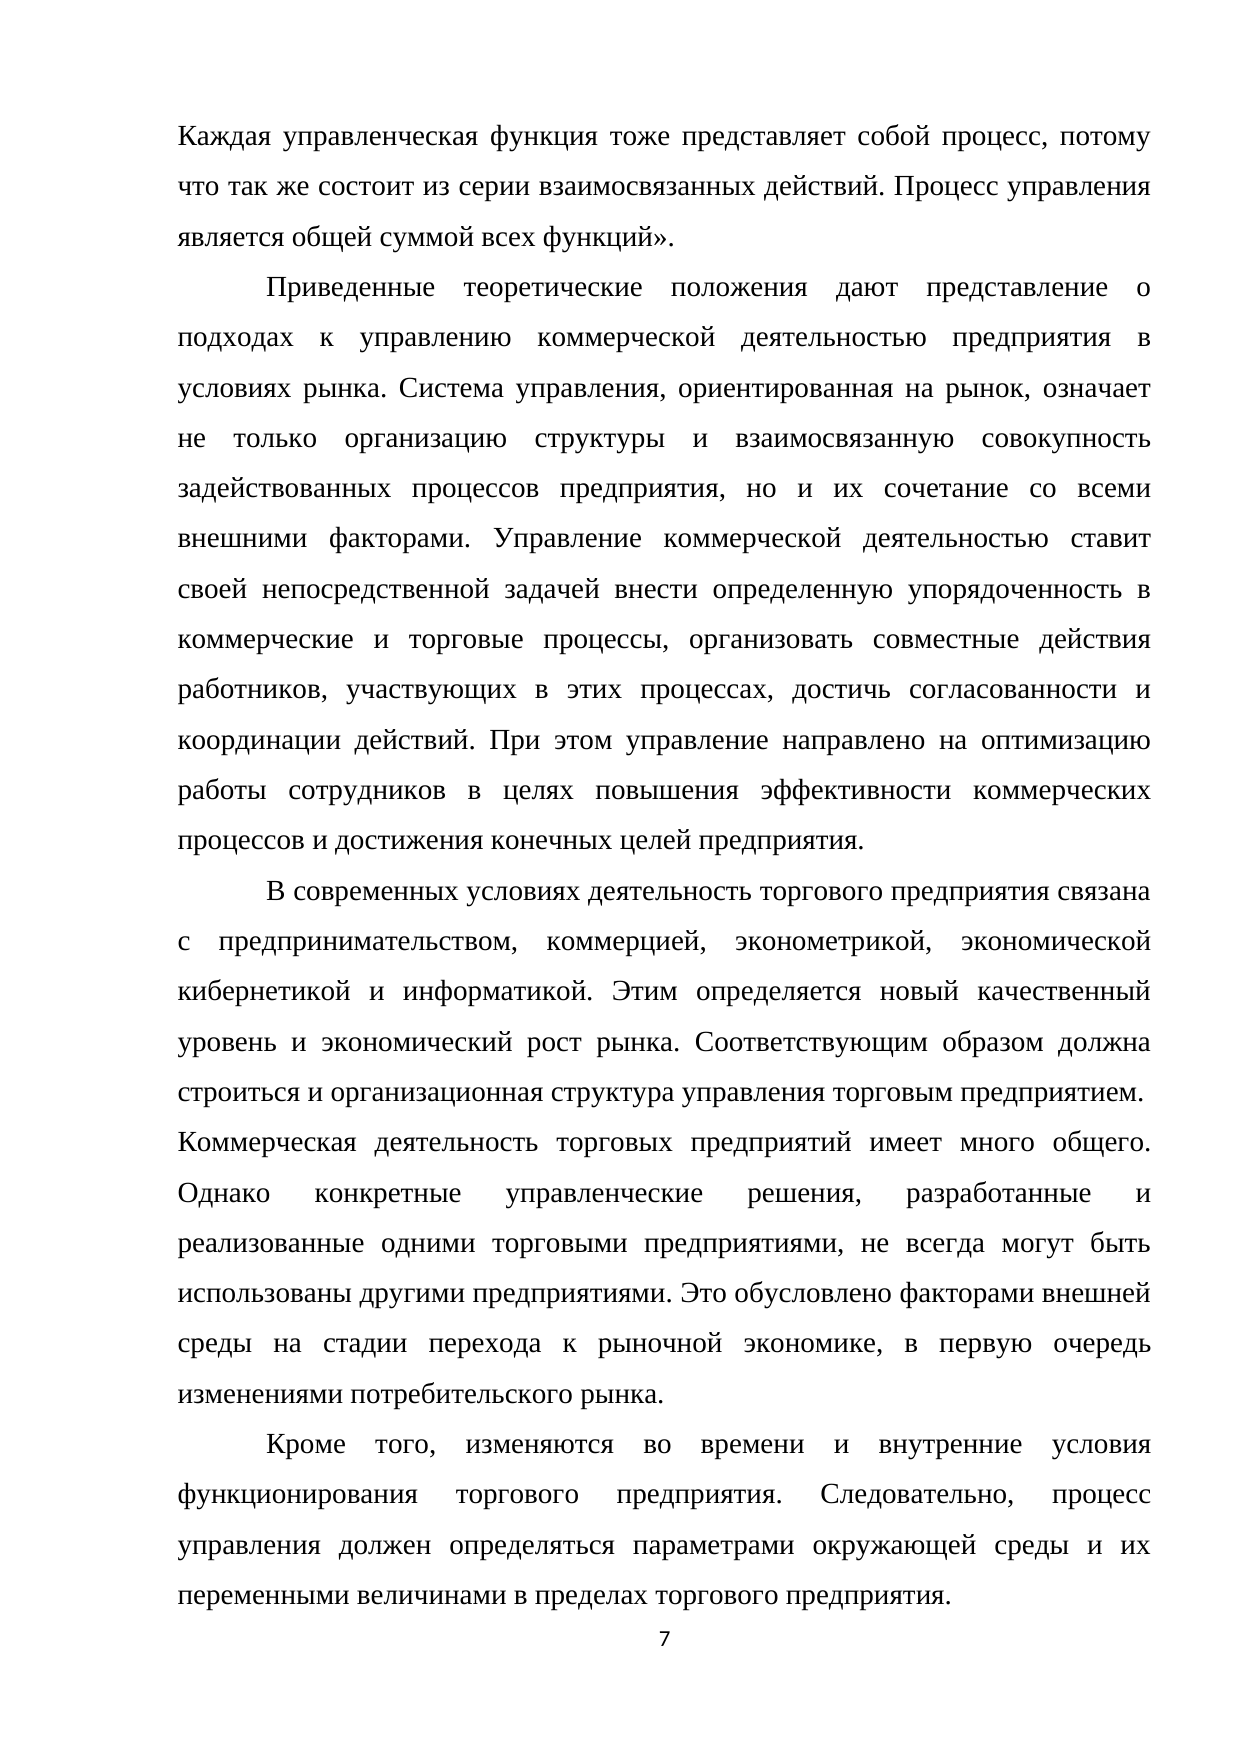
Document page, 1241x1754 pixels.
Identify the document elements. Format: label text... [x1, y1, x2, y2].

text Коммерческая деятельность торговых предприятий имеет много общего. Однако конкретные управленческие решения, разработанные и реализованные одними торговыми предприятиями, не всегда могут быть использованы другими предприятиями. Это обусловлено факторами внешней среды на стадии перехода к рыночной экономике, в первую очередь изменениями потребительского рынка. [177, 1124, 1152, 1409]
text В современных условиях деятельность торгового предприятия связана с предпринимательством, коммерцией, эконометрикой, экономической кибернетикой и информатикой. Этим определяется новый качественный уровень и экономический рост рынка. Соответствующим образом должна строиться и организационная структура управления торговым предприятием. [177, 873, 1152, 1108]
text Приведенные теоретические положения дают представление о подходах к управлению коммерческой деятельностью предприятия в условиях рынка. Система управления, ориентированная на рынок, означает не только организацию структуры и взаимосвязанную совокупность задействованных процессов предприятия, но и их сочетание со всеми внешними факторами. Управление коммерческой деятельностью ставит своей непосредственной задачей внести определенную упорядоченность в коммерческие и торговые процессы, организовать совместные действия работников, участвующих в этих процессах, достичь согласованности и координации действий. При этом управление направлено на оптимизацию работы сотрудников в целях повышения эффективности коммерческих процессов и достижения конечных целей предприятия. [177, 269, 1152, 856]
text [177, 118, 1152, 252]
text Кроме того, изменяются во времени и внутренние условия функционирования торгового предприятия. Следовательно, процесс управления должен определяться параметрами окружающей среды и их переменными величинами в пределах торгового предприятия. [177, 1426, 1152, 1611]
